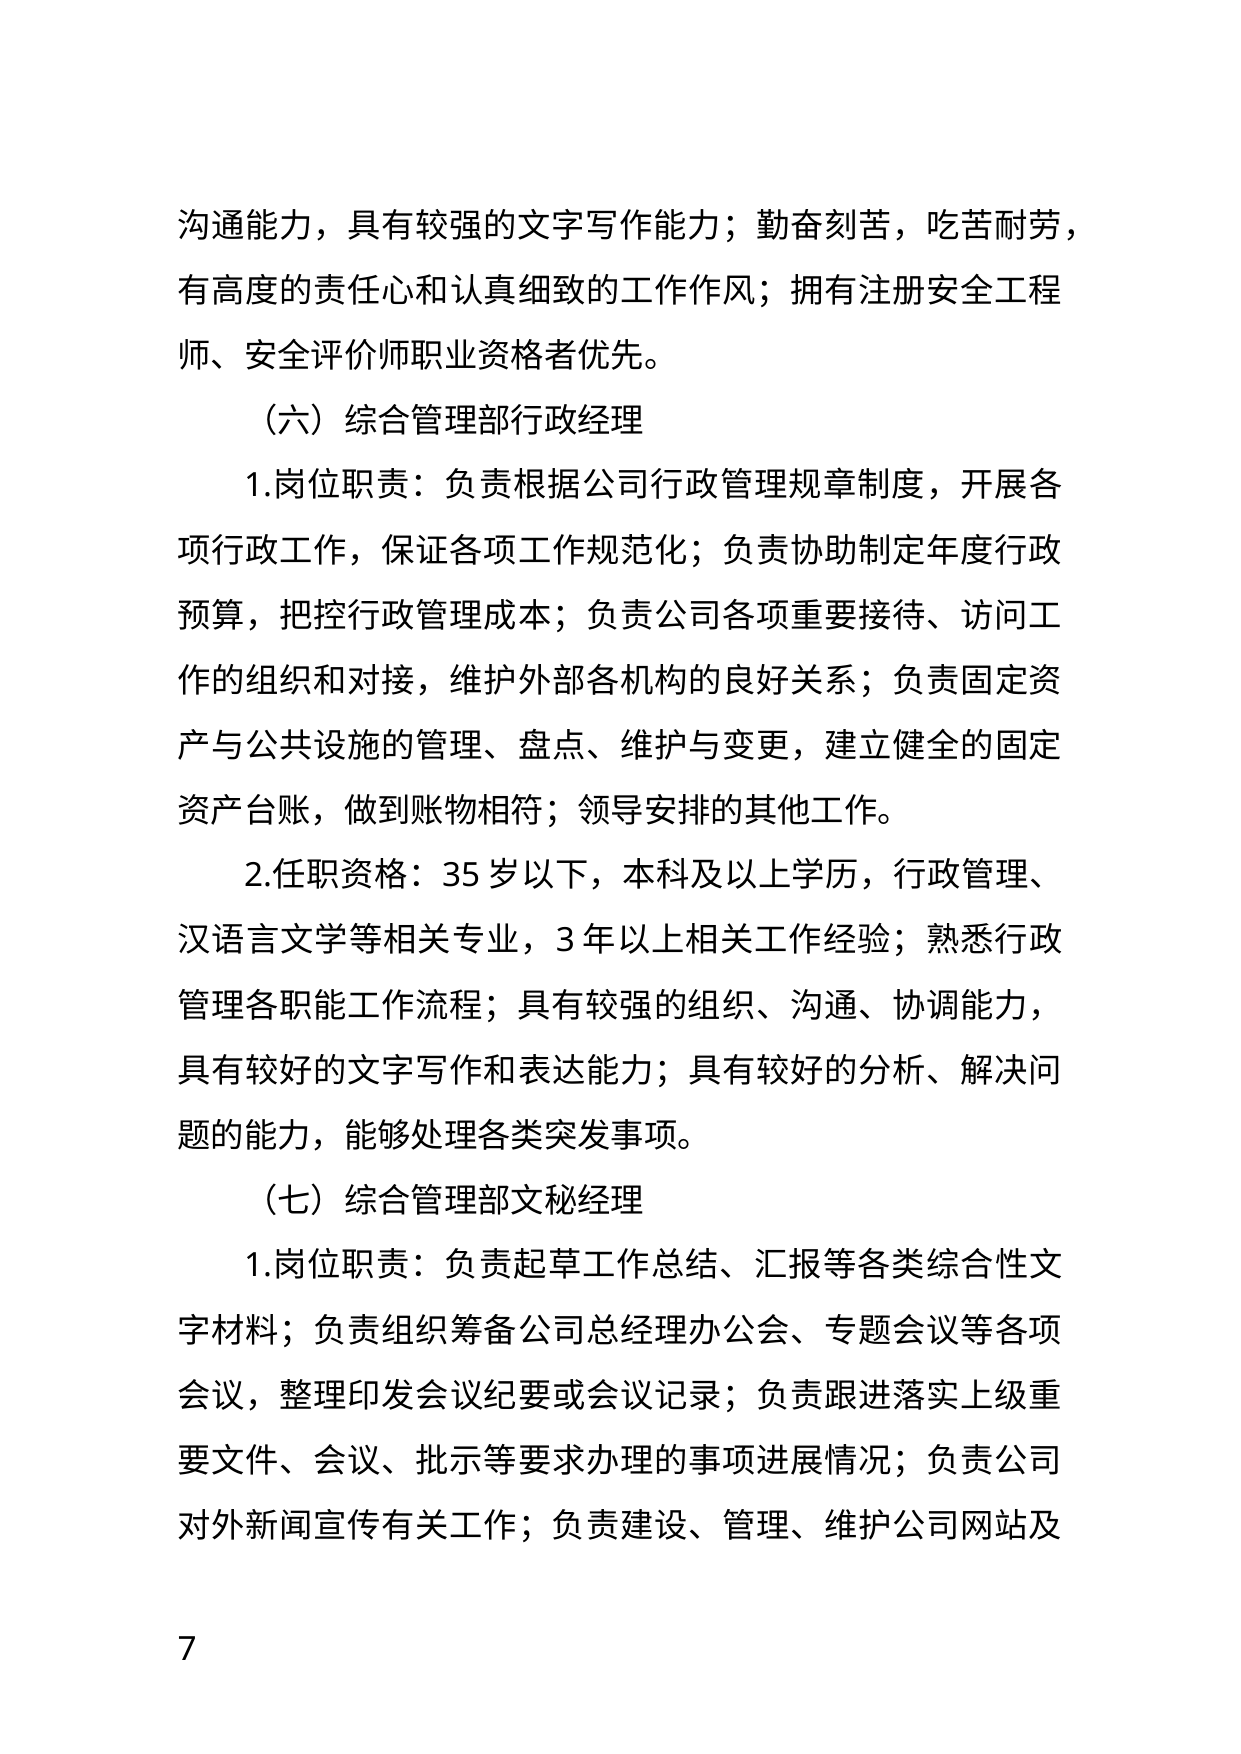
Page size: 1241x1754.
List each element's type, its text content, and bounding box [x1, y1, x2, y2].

text （七）综合管理部文秘经理 [177, 1165, 1063, 1230]
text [177, 1230, 1063, 1555]
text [177, 190, 1063, 385]
text （六）综合管理部行政经理 [177, 385, 1063, 450]
text 1.岗位职责：负责根据公司行政管理规章制度，开展各项行政工作，保证各项工作规范化；负责协助制定年度行政预算，把控行政管理成本；负责公司各项重要接待、访问工作的组织和对接，维护外部各机构的良好关系；负责固定资产与公共设施的管理、盘点、维护与变更，建立健全的固定资产台账，做到账物相符；领导安排的其他工作。 [177, 450, 1063, 840]
text 2.任职资格：35岁以下，本科及以上学历，行政管理、汉语言文学等相关专业，3年以上相关工作经验；熟悉行政管理各职能工作流程；具有较强的组织、沟通、协调能力，具有较好的文字写作和表达能力；具有较好的分析、解决问题的能力，能够处理各类突发事项。 [177, 840, 1063, 1165]
